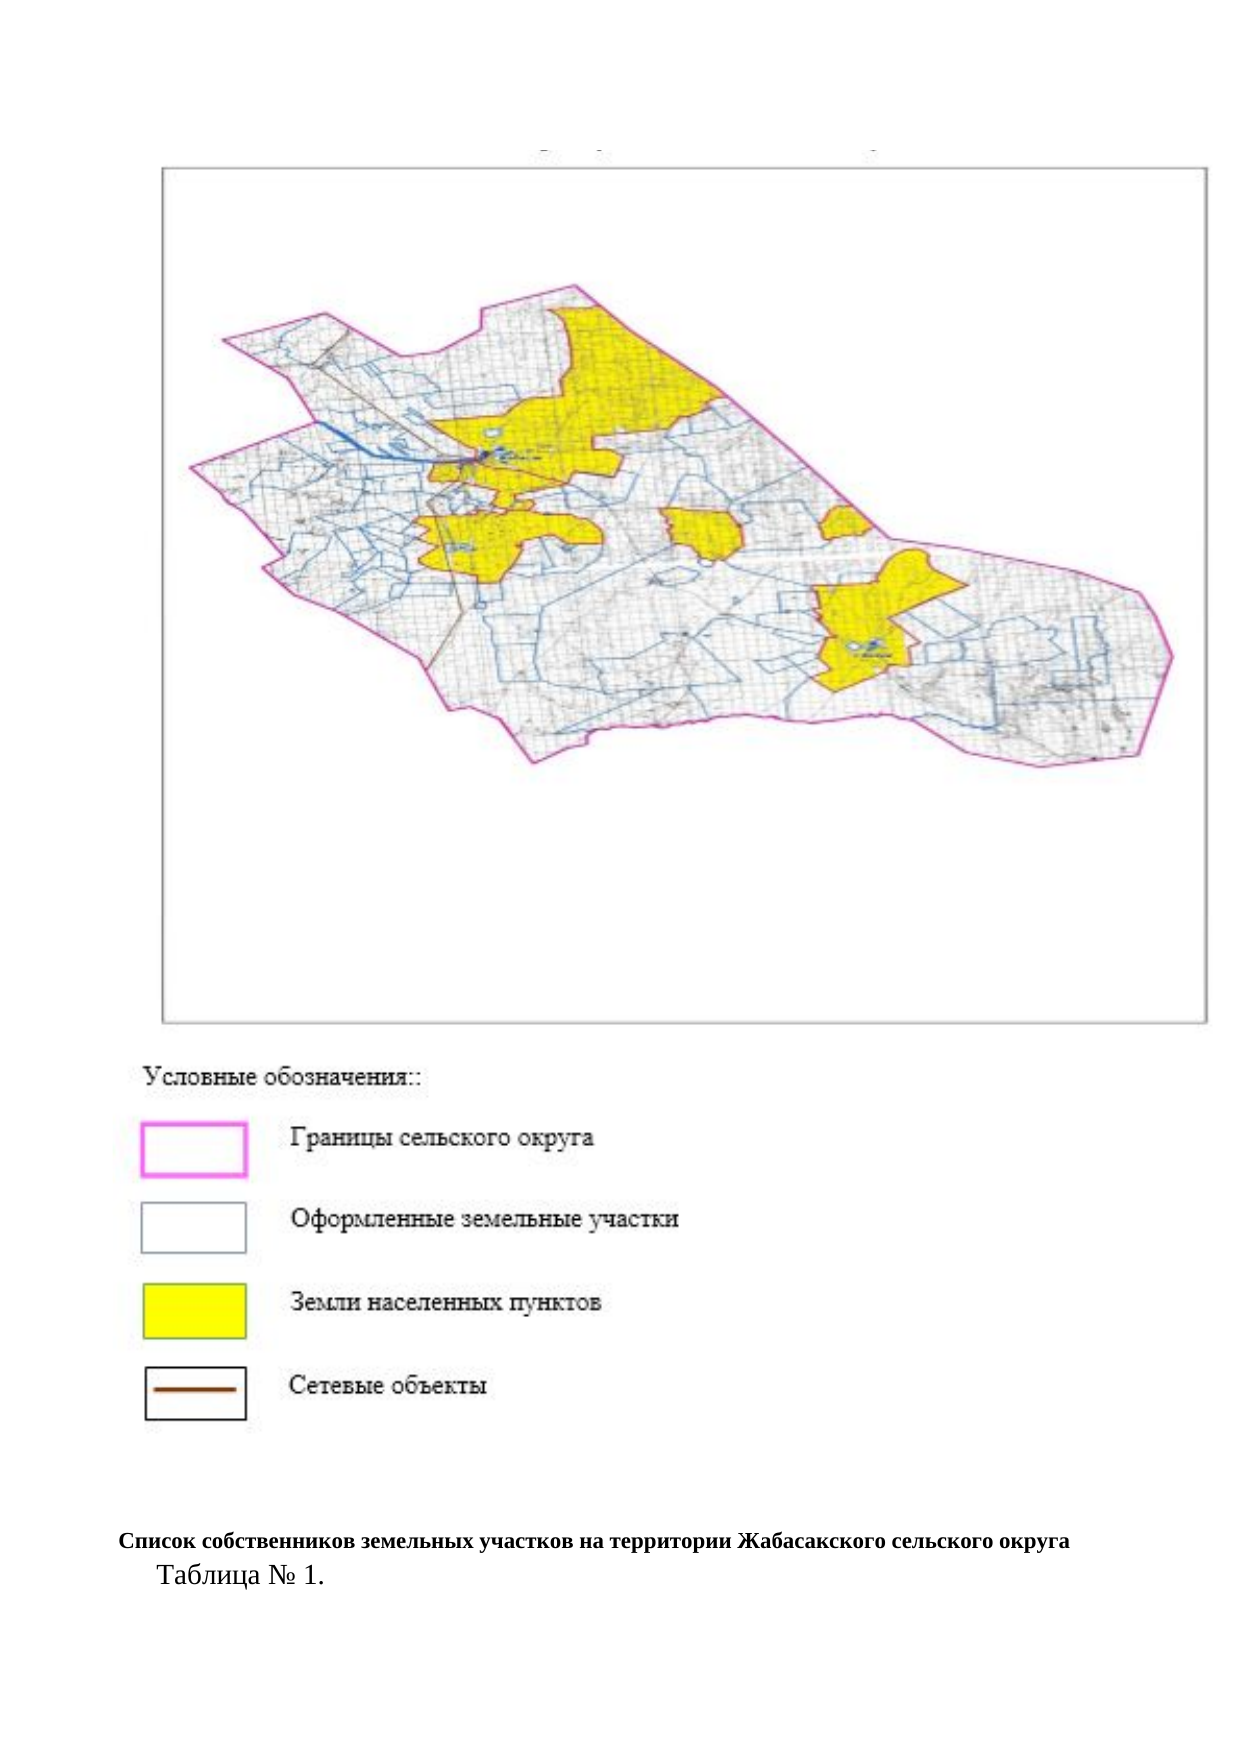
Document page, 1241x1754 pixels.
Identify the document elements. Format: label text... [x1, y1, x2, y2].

text Список собственников земельных участков на территории Жабасакского сельского округа [112, 1527, 1128, 1553]
picture [112, 150, 1241, 1463]
text Таблица № 1. [112, 1557, 1128, 1591]
